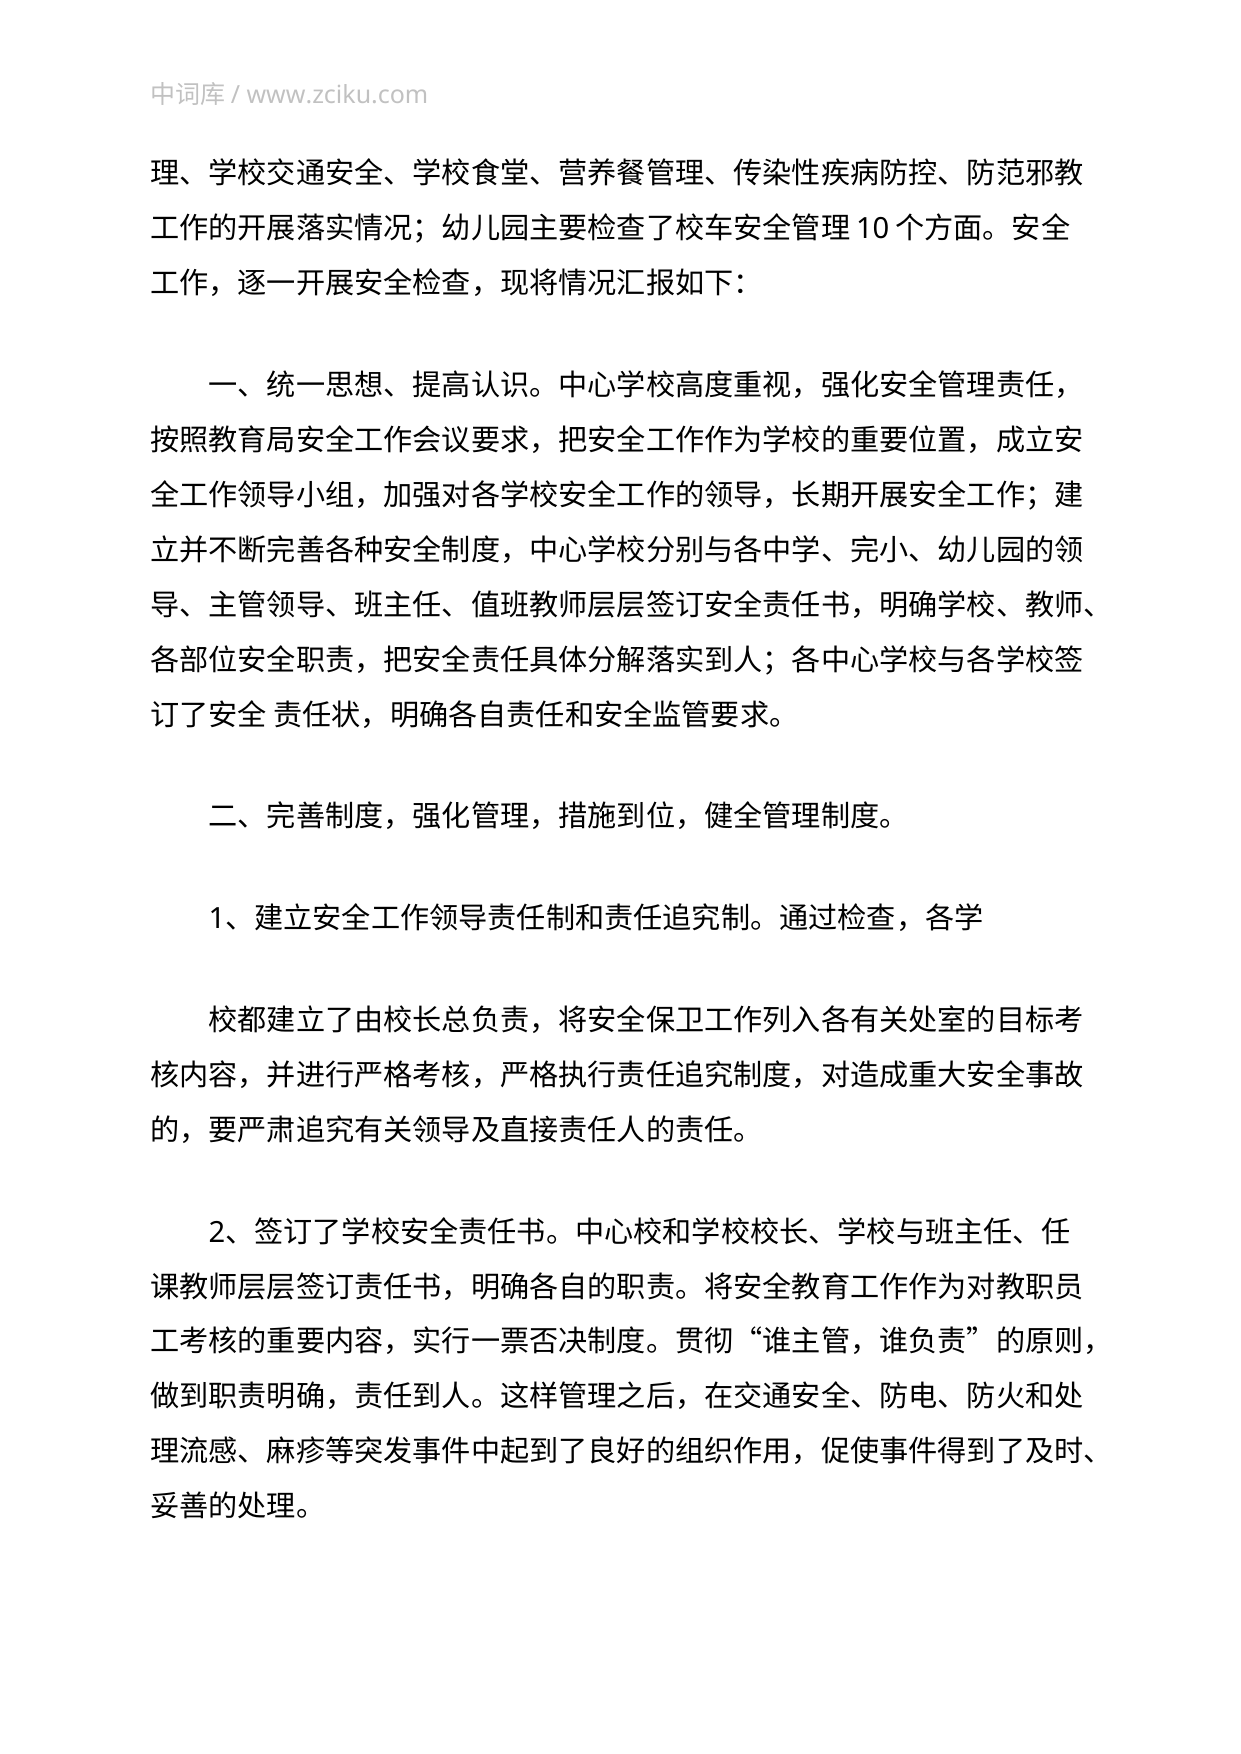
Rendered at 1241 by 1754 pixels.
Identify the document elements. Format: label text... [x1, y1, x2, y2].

text 二、完善制度，强化管理，措施到位，健全管理制度。 [150, 793, 1090, 835]
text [150, 150, 1090, 302]
text 2、签订了学校安全责任书。中心校和学校校长、学校与班主任、任课教师层层签订责任书，明确各自的职责。将安全教育工作作为对教职员工考核的重要内容，实行一票否决制度。贯彻“谁主管，谁负责”的原则，做到职责明确，责任到人。这样管理之后，在交通安全、防电、防火和处理流感、麻疹等突发事件中起到了良好的组织作用，促使事件得到了及时、妥善的处理。 [150, 1208, 1090, 1525]
text 校都建立了由校长总负责，将安全保卫工作列入各有关处室的目标考核内容，并进行严格考核，严格执行责任追究制度，对造成重大安全事故的，要严肃追究有关领导及直接责任人的责任。 [150, 997, 1090, 1149]
text 一、统一思想、提高认识。中心学校高度重视，强化安全管理责任，按照教育局安全工作会议要求，把安全工作作为学校的重要位置，成立安全工作领导小组，加强对各学校安全工作的领导，长期开展安全工作；建立并不断完善各种安全制度，中心学校分别与各中学、完小、幼儿园的领导、主管领导、班主任、值班教师层层签订安全责任书，明确学校、教师、各部位安全职责，把安全责任具体分解落实到人；各中心学校与各学校签订了安全 责任状，明确各自责任和安全监管要求。 [150, 362, 1090, 733]
text 1、建立安全工作领导责任制和责任追究制。通过检查，各学 [150, 894, 1090, 937]
